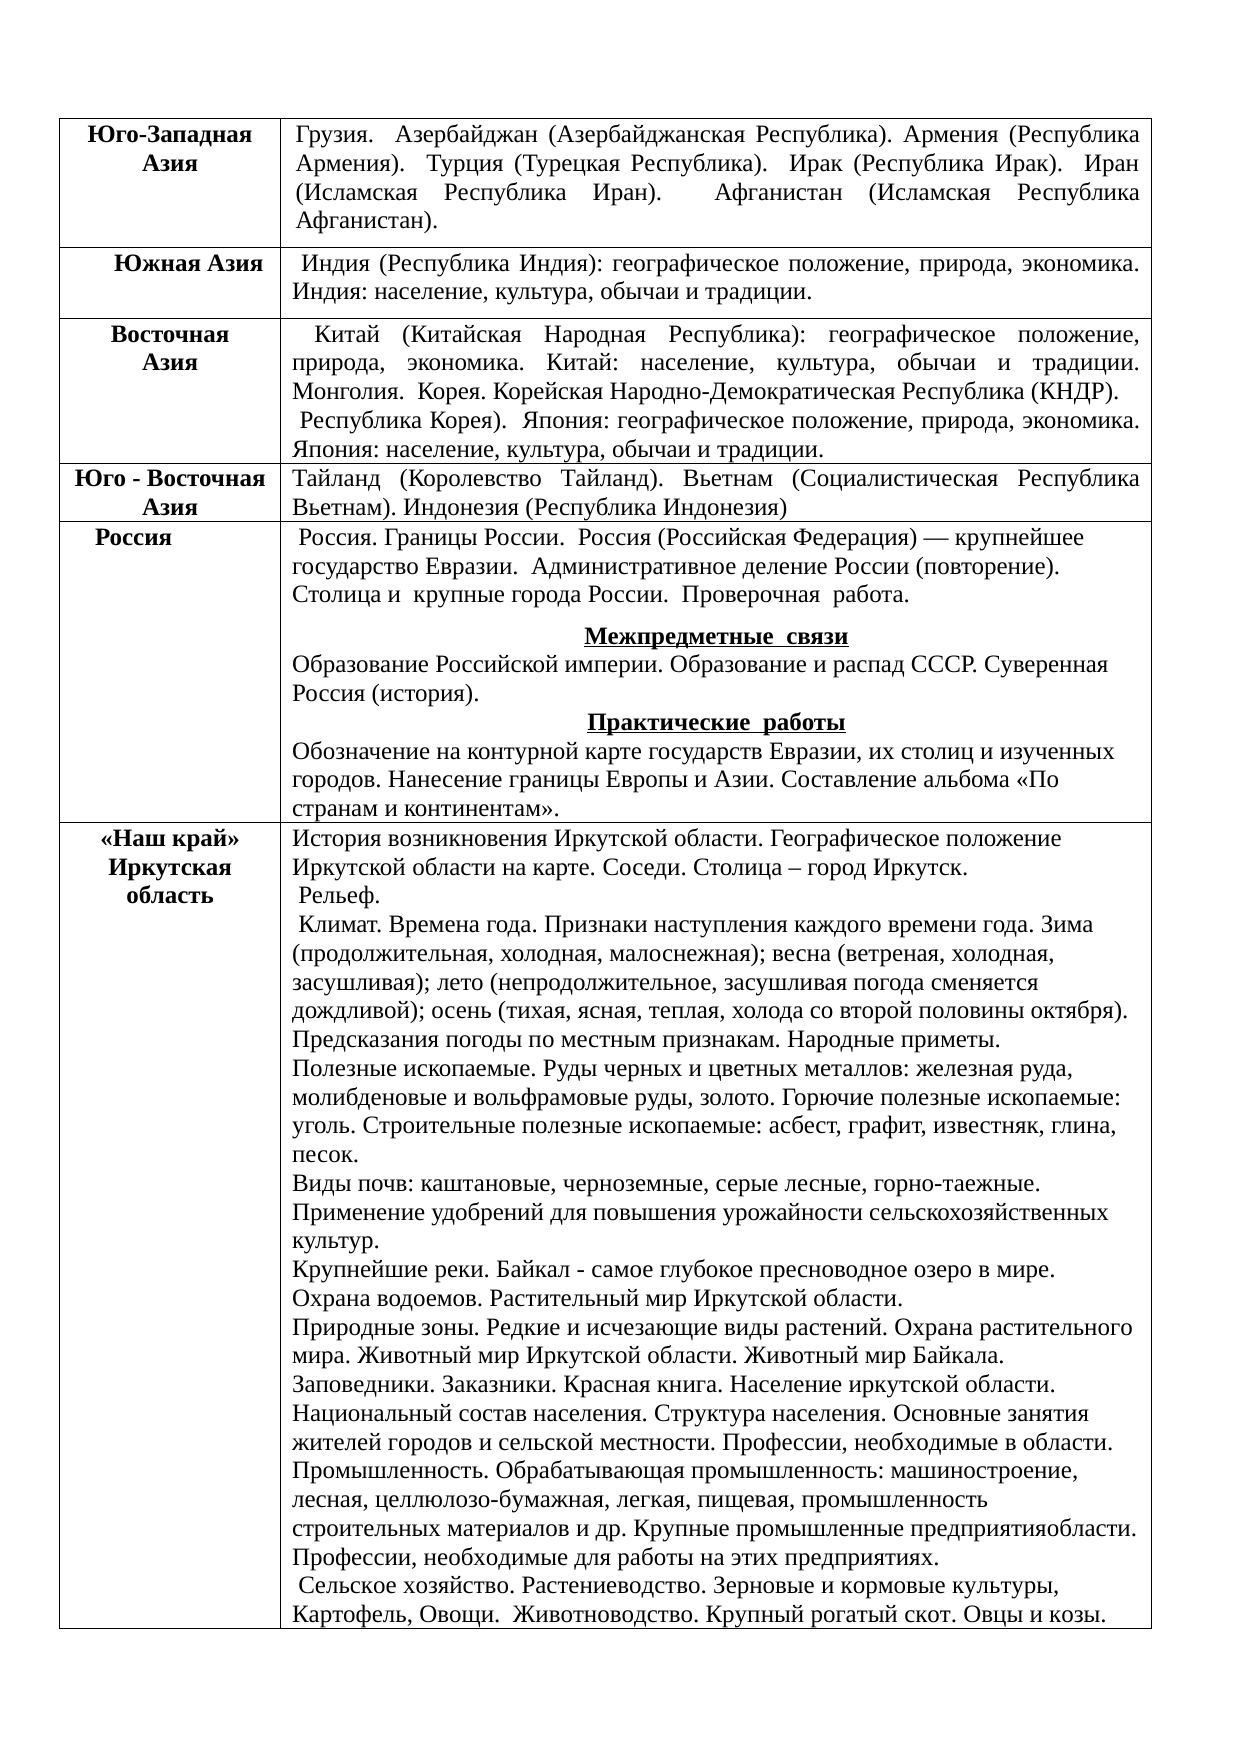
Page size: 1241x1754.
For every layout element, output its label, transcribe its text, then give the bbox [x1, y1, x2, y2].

table_cell Восточная Азия [60, 319, 280, 462]
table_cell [60, 823, 280, 1628]
table_cell Тайланд (Королевство Тайланд). Вьетнам (Социалистическая Республика Вьетнам). Индонезия (Республика Индонезия) [281, 464, 1151, 521]
table_cell Индия (Республика Индия): географическое положение, природа, экономика. Индия: население, культура, обычаи и традиции. [281, 248, 1151, 318]
table_cell Грузия. Азербайджан (Азербайджанская Республика). Армения (Республика Армения). Турция (Турецкая Республика). Ирак (Республика Ирак). Иран (Исламская Республика Иран). Афганистан (Исламская Республика Афганистан). [281, 119, 1151, 247]
table_cell Китай (Китайская Народная Республика): географическое положение, природа, экономика. Китай: население, культура, обычаи и традиции. Монголия. Корея. Корейская Народно-Демократическая Республика (КНДР). Республика Корея). Япония: географическое положение, природа, экономика. Япония: население, культура, обычаи и традиции. [281, 319, 1151, 462]
table_cell Юго - Восточная Азия [60, 464, 280, 521]
table_cell Россия. Границы России. Россия (Российская Федерация) — крупнейшее государство Евразии. Административное деление России (повторение). Столица и крупные города России. Проверочная работа. Межпредметные связи Образование Российской империи. Образование и распад СССР. Суверенная Россия (история). Практические работы Обозначение на контурной карте государств Евразии, их столиц и изученных городов. Нанесение границы Европы и Азии. Составление альбома «По странам и континентам». [281, 522, 1151, 822]
table_cell Южная Азия [60, 248, 280, 318]
table_cell Россия [60, 522, 280, 822]
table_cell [281, 823, 1151, 1628]
table_cell Юго-Западная Азия [60, 119, 280, 247]
